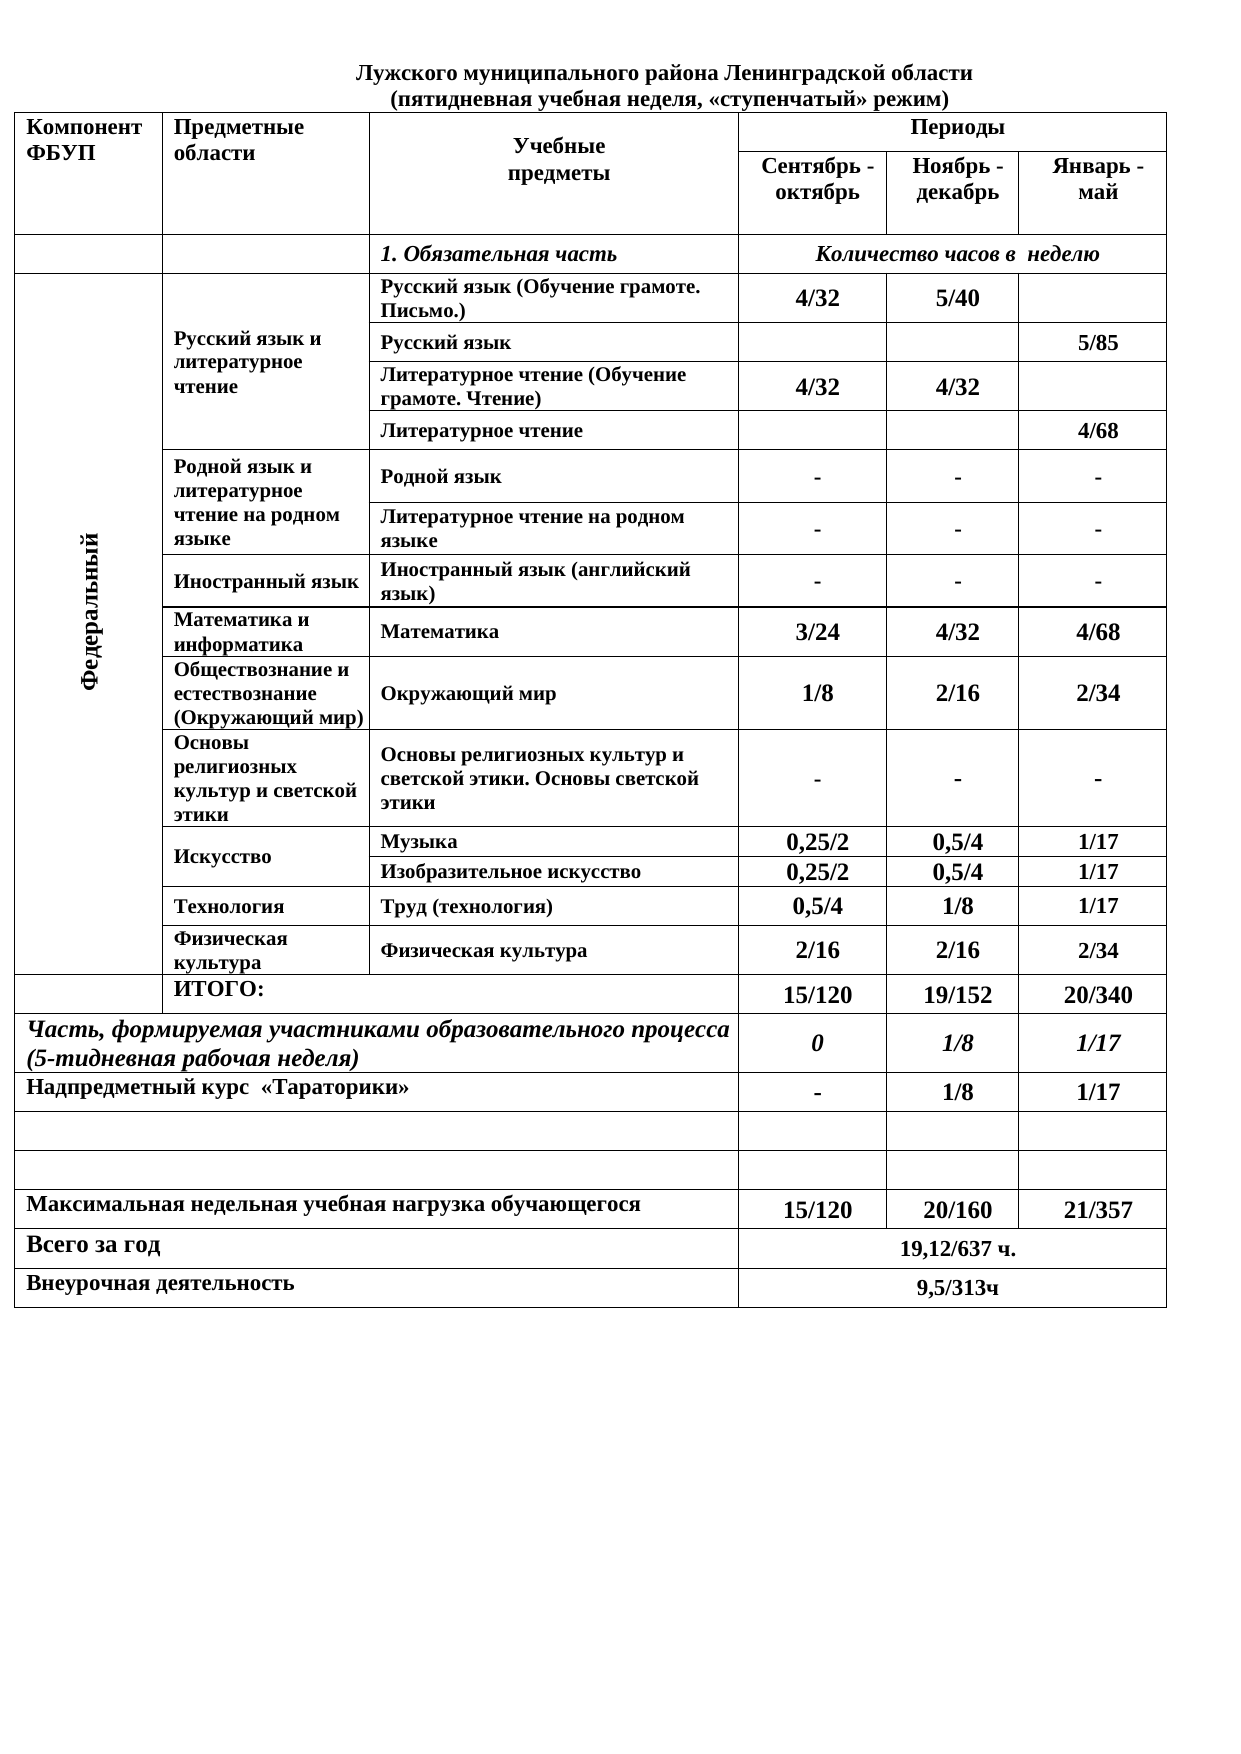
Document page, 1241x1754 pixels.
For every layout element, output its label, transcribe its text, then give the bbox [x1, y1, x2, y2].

table_cell [15, 235, 162, 273]
table_cell - [739, 730, 886, 826]
table_cell - [1019, 730, 1166, 826]
table_cell 1/17 [1019, 857, 1166, 886]
table_cell Основы религиозных культур и светской этики. Основы светской этики [370, 730, 738, 826]
table_cell - [887, 730, 1018, 826]
table_cell - [739, 555, 886, 606]
table_cell Музыка [370, 827, 738, 856]
table_cell 2/16 [887, 657, 1018, 729]
table_cell [1019, 1112, 1166, 1150]
table_header Учебные предметы [370, 113, 738, 233]
table_cell 0,5/4 [887, 827, 1018, 856]
table_cell 19/152 [887, 975, 1018, 1013]
table_cell Часть, формируемая участниками образовательного процесса (5-тидневная рабочая неделя) [15, 1014, 738, 1072]
table_cell 3/24 [739, 608, 886, 656]
table_cell Русский язык [370, 323, 738, 361]
text (пятидневная учебная неделя, «ступенчатый» режим) [177, 86, 1162, 112]
table_cell - [1019, 503, 1166, 554]
table_cell 2/34 [1019, 926, 1166, 974]
table_cell Количество часов в неделю [739, 235, 1166, 273]
table_cell Русский язык (Обучение грамоте. Письмо.) [370, 274, 738, 322]
table_cell [739, 1151, 886, 1189]
table_cell [887, 323, 1018, 361]
table_cell Иностранный язык [163, 555, 369, 606]
table_cell Технология [163, 887, 369, 925]
table_cell Физическая культура [370, 926, 738, 974]
table_cell Январь - май [1019, 152, 1166, 233]
table_cell 0 [739, 1014, 886, 1072]
table_cell 0,25/2 [739, 827, 886, 856]
table_cell Федеральный [15, 274, 162, 974]
table_cell - [887, 555, 1018, 606]
table_cell Математика [370, 608, 738, 656]
table_cell Родной язык и литературное чтение на родном языке [163, 450, 369, 554]
table_cell 4/32 [887, 608, 1018, 656]
table_cell 4/32 [887, 362, 1018, 410]
table_cell [15, 975, 162, 1013]
table_cell Максимальная недельная учебная нагрузка обучающегося [15, 1190, 738, 1228]
table_cell Изобразительное искусство [370, 857, 738, 886]
table_cell Литературное чтение [370, 411, 738, 449]
table_cell 9,5/313ч [739, 1269, 1166, 1307]
table_cell Искусство [163, 827, 369, 886]
table_cell - [1019, 555, 1166, 606]
table_cell 0,5/4 [887, 857, 1018, 886]
table_cell 1/17 [1019, 1073, 1166, 1111]
table_cell [1019, 1151, 1166, 1189]
table_cell [887, 1112, 1018, 1150]
table_cell Литературное чтение (Обучение грамоте. Чтение) [370, 362, 738, 410]
table_cell Литературное чтение на родном языке [370, 503, 738, 554]
table_cell 1/17 [1019, 1014, 1166, 1072]
table_cell 1/17 [1019, 827, 1166, 856]
table_cell [739, 411, 886, 449]
table_cell Ноябрь - декабрь [887, 152, 1018, 233]
table_header Предметные области [163, 113, 369, 233]
table_header Компонент ФБУП [15, 113, 162, 233]
table_cell 4/32 [739, 274, 886, 322]
table_cell 1/8 [887, 1014, 1018, 1072]
table_cell 15/120 [739, 975, 886, 1013]
table_cell Обществознание и естествознание (Окружающий мир) [163, 657, 369, 729]
table_cell 4/68 [1019, 608, 1166, 656]
text Лужского муниципального района Ленинградской области [177, 59, 1152, 86]
table_cell 2/16 [739, 926, 886, 974]
table_cell - [1019, 450, 1166, 502]
table_cell Труд (технология) [370, 887, 738, 925]
table_cell [887, 1151, 1018, 1189]
table_cell 1. Обязательная часть [370, 235, 738, 273]
table_cell 0,5/4 [739, 887, 886, 925]
table_cell Физическая культура [163, 926, 369, 974]
table_cell [1019, 362, 1166, 410]
table_cell ИТОГО: [163, 975, 738, 1013]
table_cell Надпредметный курс «Тараторики» [15, 1073, 738, 1111]
table_cell Математика и информатика [163, 608, 369, 656]
table_cell 19,12/637 ч. [739, 1229, 1166, 1267]
table_cell 1/8 [887, 887, 1018, 925]
table_cell [887, 411, 1018, 449]
table_header Периоды [739, 113, 1166, 151]
table_cell Всего за год [15, 1229, 738, 1267]
table_cell 21/357 [1019, 1190, 1166, 1228]
table_cell 5/85 [1019, 323, 1166, 361]
table_cell - [887, 450, 1018, 502]
table_cell - [887, 503, 1018, 554]
table_cell 1/8 [887, 1073, 1018, 1111]
table_cell - [739, 1073, 886, 1111]
table_cell Русский язык и литературное чтение [163, 274, 369, 449]
table_cell Иностранный язык (английский язык) [370, 555, 738, 606]
table_cell 4/68 [1019, 411, 1166, 449]
table_cell 5/40 [887, 274, 1018, 322]
table_cell 2/34 [1019, 657, 1166, 729]
table_cell - [739, 450, 886, 502]
table_cell [739, 1112, 886, 1150]
table_cell 1/8 [739, 657, 886, 729]
table_cell Окружающий мир [370, 657, 738, 729]
table_cell 20/340 [1019, 975, 1166, 1013]
table_cell [15, 1112, 738, 1150]
table_cell 1/17 [1019, 887, 1166, 925]
table_cell 2/16 [887, 926, 1018, 974]
table_cell Сентябрь - октябрь [739, 152, 886, 233]
table_cell [1019, 274, 1166, 322]
table_cell [15, 1151, 738, 1189]
table_cell Основы религиозных культур и светской этики [163, 730, 369, 826]
table_cell 4/32 [739, 362, 886, 410]
table_cell Родной язык [370, 450, 738, 502]
table_cell [163, 235, 369, 273]
table_cell 20/160 [887, 1190, 1018, 1228]
table_cell [739, 323, 886, 361]
table_cell 15/120 [739, 1190, 886, 1228]
table_cell - [739, 503, 886, 554]
table_cell Внеурочная деятельность [15, 1269, 738, 1307]
table_cell 0,25/2 [739, 857, 886, 886]
